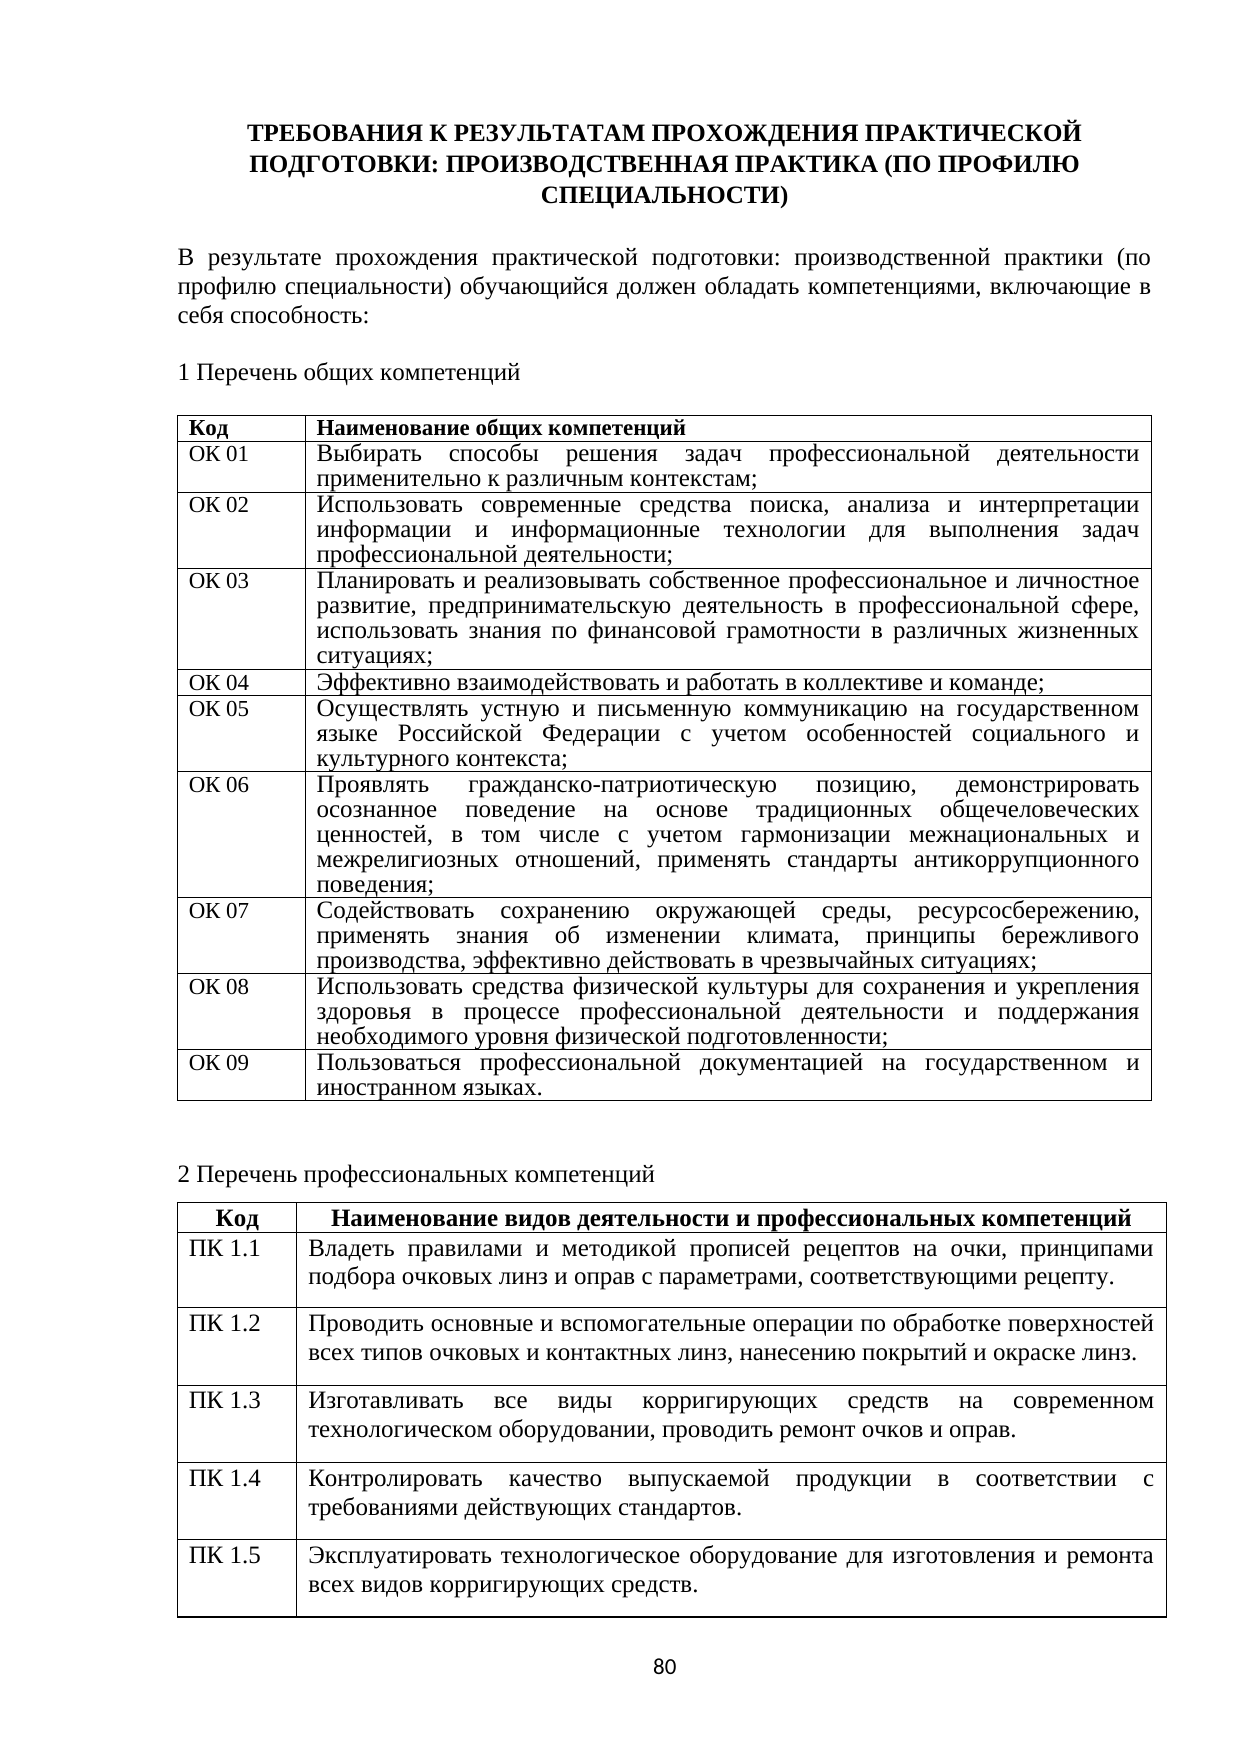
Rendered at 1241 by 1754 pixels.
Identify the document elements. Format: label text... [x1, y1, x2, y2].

table_cell Изготавливать все виды корригирующих средств на современном технологическом оборудовании, проводить ремонт очков и оправ. [297, 1386, 1166, 1462]
table_cell Эксплуатировать технологическое оборудование для изготовления и ремонта всех видов корригирующих средств. [297, 1540, 1166, 1616]
table_cell ОК 04 [178, 670, 305, 695]
table_cell ОК 08 [178, 974, 305, 1049]
table_cell ПК 1.2 [178, 1308, 296, 1384]
table_cell Использовать современные средства поиска, анализа и интерпретации информации и информационные технологии для выполнения задач профессиональной деятельности; [306, 493, 1151, 568]
table_cell ОК 07 [178, 898, 305, 973]
table_header Код [178, 1203, 296, 1232]
table_cell ОК 05 [178, 696, 305, 771]
table_cell ОК 03 [178, 569, 305, 669]
table_cell Осуществлять устную и письменную коммуникацию на государственном языке Российской Федерации с учетом особенностей социального и культурного контекста; [306, 696, 1151, 771]
table_header Наименование общих компетенций [306, 416, 1151, 441]
table_cell ПК 1.3 [178, 1386, 296, 1462]
table_cell Использовать средства физической культуры для сохранения и укрепления здоровья в процессе профессиональной деятельности и поддержания необходимого уровня физической подготовленности; [306, 974, 1151, 1049]
table_cell Планировать и реализовывать собственное профессиональное и личностное развитие, предпринимательскую деятельность в профессиональной сфере, использовать знания по финансовой грамотности в различных жизненных ситуациях; [306, 569, 1151, 669]
table_cell Содействовать сохранению окружающей среды, ресурсосбережению, применять знания об изменении климата, принципы бережливого производства, эффективно действовать в чрезвычайных ситуациях; [306, 898, 1151, 973]
list 1 Перечень общих компетенций [177, 357, 1152, 386]
table_cell ПК 1.4 [178, 1463, 296, 1539]
table_cell ОК 09 [178, 1050, 305, 1100]
table_header Код [178, 416, 305, 441]
table_cell Владеть правилами и методикой прописей рецептов на очки, принципами подбора очковых линз и оправ с параметрами, соответствующими рецепту. [297, 1233, 1166, 1307]
text ТРЕБОВАНИЯ К РЕЗУЛЬТАТАМ прохождения практической подготовки: ПРОИЗВОДСТВЕННАЯ ПРАКТИКА (ПО ПРОФИЛЮ СПЕЦИАЛЬНОСТИ) [177, 118, 1152, 209]
table_cell ОК 02 [178, 493, 305, 568]
table_cell ОК 06 [178, 772, 305, 897]
table_cell Выбирать способы решения задач профессиональной деятельности применительно к различным контекстам; [306, 442, 1151, 492]
table_cell Проявлять гражданско-патриотическую позицию, демонстрировать осознанное поведение на основе традиционных общечеловеческих ценностей, в том числе с учетом гармонизации межнациональных и межрелигиозных отношений, применять стандарты антикоррупционного поведения; [306, 772, 1151, 897]
table_cell Контролировать качество выпускаемой продукции в соответствии с требованиями действующих стандартов. [297, 1463, 1166, 1539]
text В результате прохождения практической подготовки: производственной практики (по профилю специальности) обучающийся должен обладать компетенциями, включающие в себя способность: [177, 242, 1152, 328]
table_cell ПК 1.1 [178, 1233, 296, 1307]
table_cell ОК 01 [178, 442, 305, 492]
table_header Наименование видов деятельности и профессиональных компетенций [297, 1203, 1166, 1232]
table_cell Эффективно взаимодействовать и работать в коллективе и команде; [306, 670, 1151, 695]
table_cell Пользоваться профессиональной документацией на государственном и иностранном языках. [306, 1050, 1151, 1100]
table_cell Проводить основные и вспомогательные операции по обработке поверхностей всех типов очковых и контактных линз, нанесению покрытий и окраске линз. [297, 1308, 1166, 1384]
text 2 Перечень профессиональных компетенций [177, 1159, 1152, 1187]
table_cell ПК 1.5 [178, 1540, 296, 1616]
